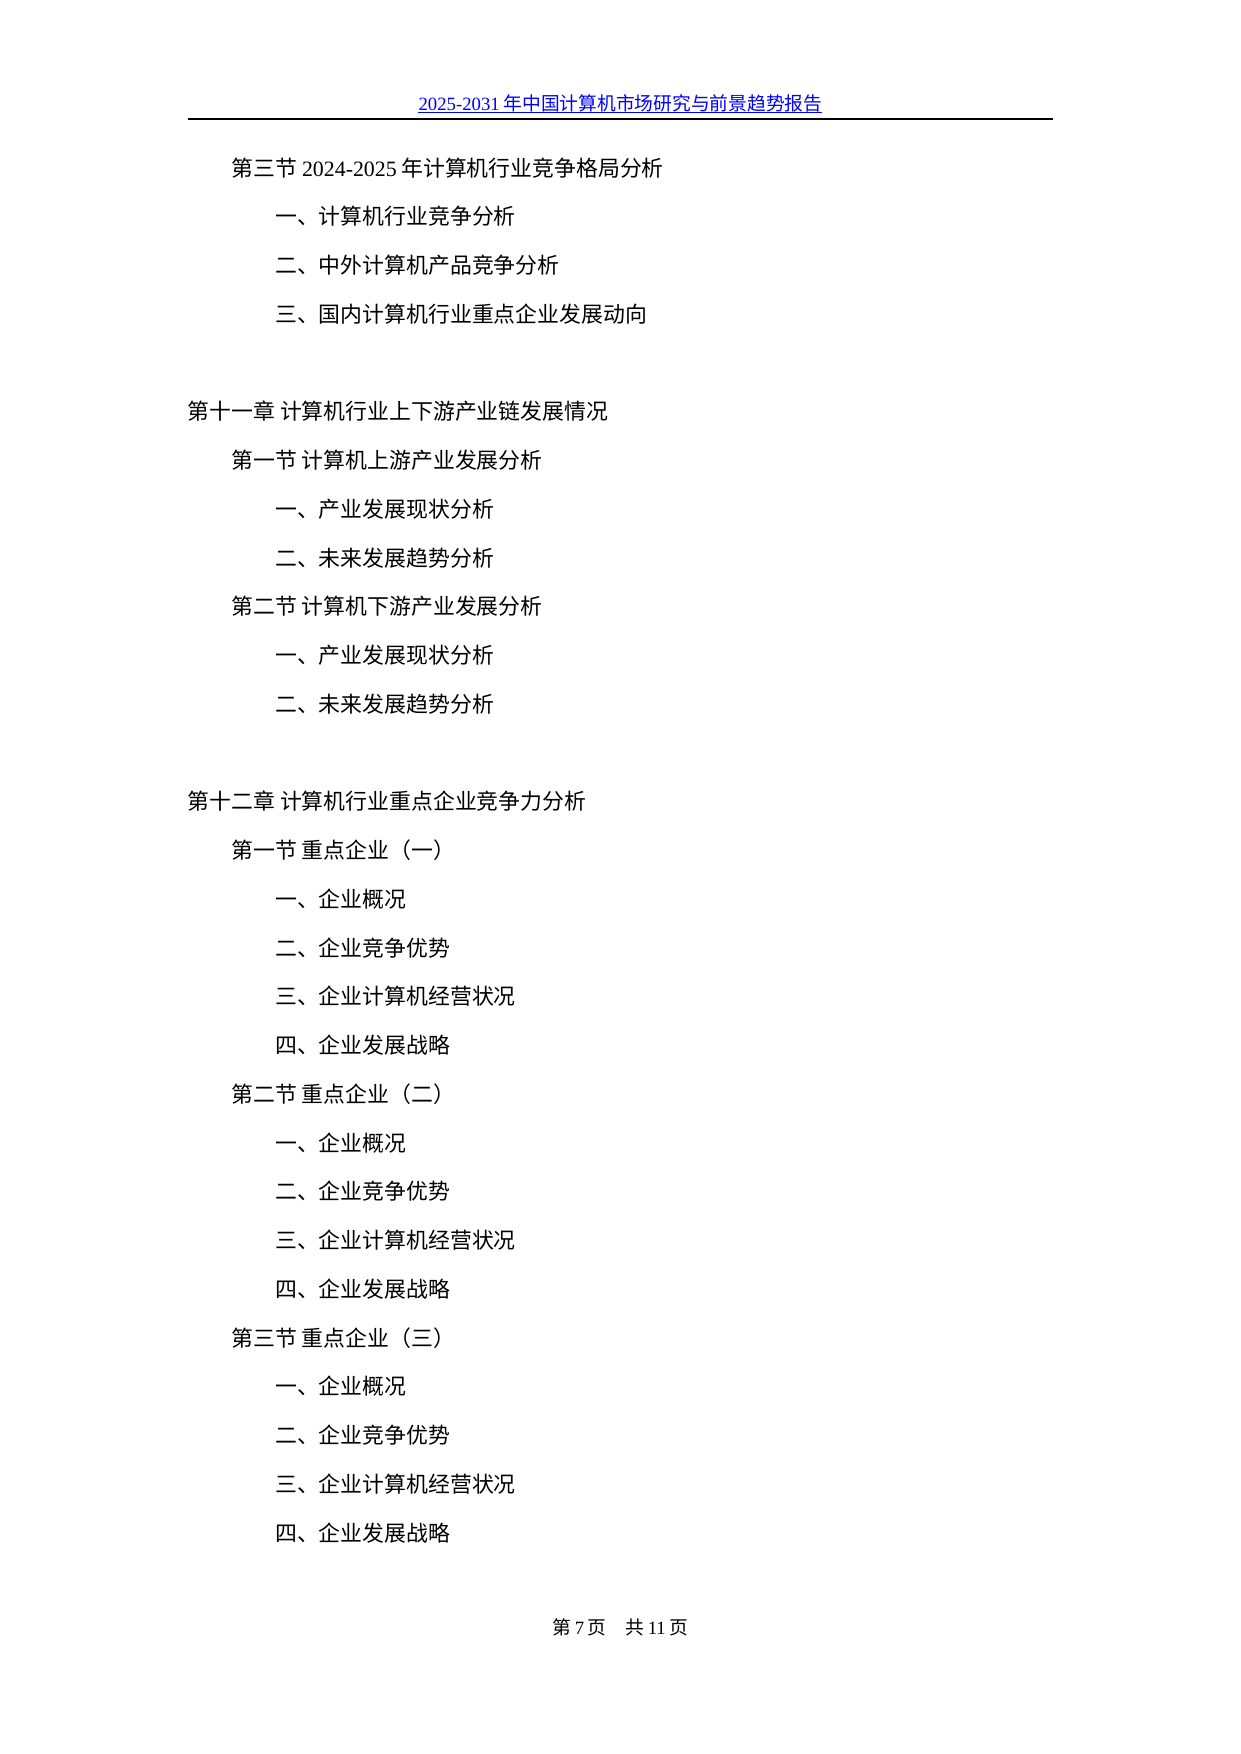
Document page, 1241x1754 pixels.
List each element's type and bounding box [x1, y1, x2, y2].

text [187, 150, 1053, 1548]
